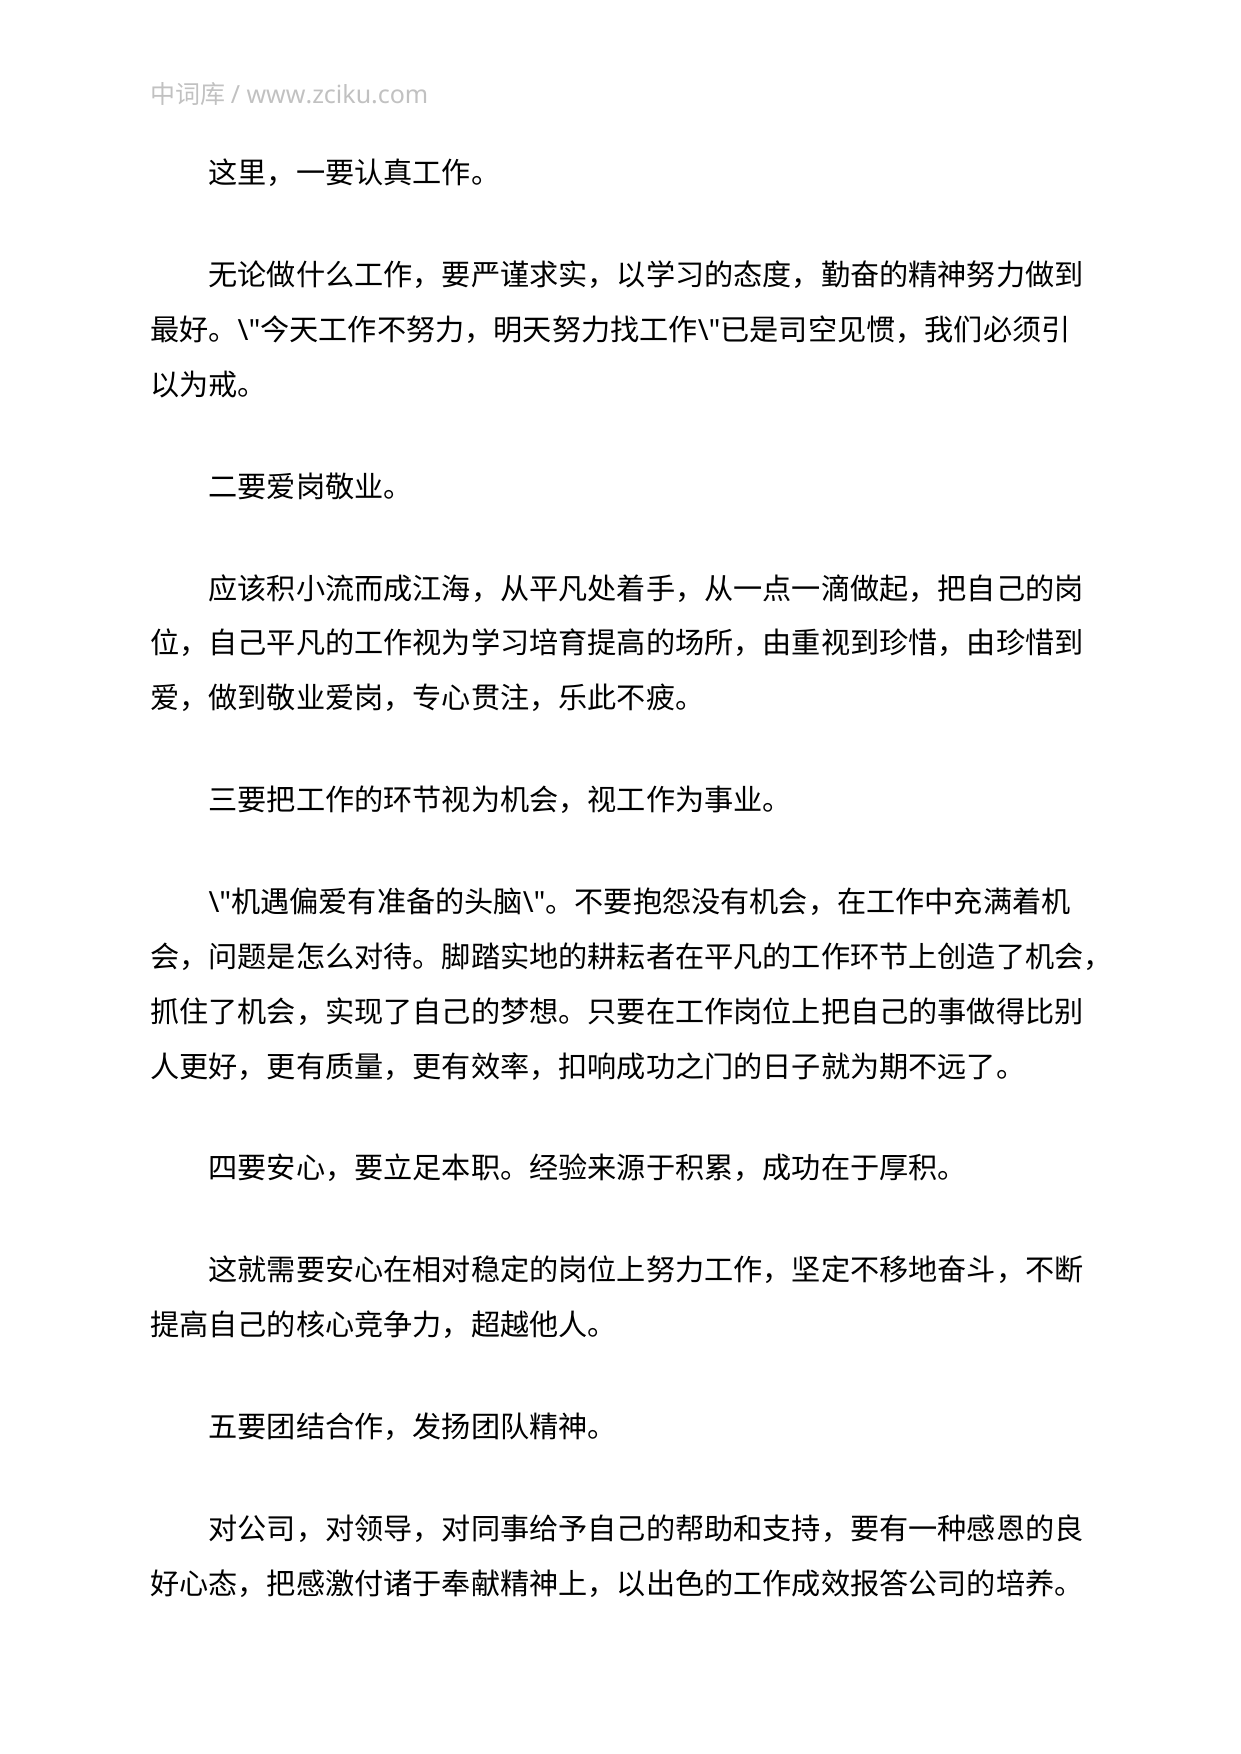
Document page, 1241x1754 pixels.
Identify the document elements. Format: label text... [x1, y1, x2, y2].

text 这里，一要认真工作。 [150, 150, 1090, 192]
text 这就需要安心在相对稳定的岗位上努力工作，坚定不移地奋斗，不断提高自己的核心竞争力，超越他人。 [150, 1247, 1090, 1344]
text 二要爱岗敬业。 [150, 463, 1090, 506]
text 五要团结合作，发扬团队精神。 [150, 1403, 1090, 1446]
text 无论做什么工作，要严谨求实，以学习的态度，勤奋的精神努力做到最好。\"今天工作不努力，明天努力找工作\"已是司空见惯，我们必须引以为戒。 [150, 252, 1090, 404]
text \"机遇偏爱有准备的头脑\"。不要抱怨没有机会，在工作中充满着机会，问题是怎么对待。脚踏实地的耕耘者在平凡的工作环节上创造了机会，抓住了机会，实现了自己的梦想。只要在工作岗位上把自己的事做得比别人更好，更有质量，更有效率，扣响成功之门的日子就为期不远了。 [150, 878, 1090, 1086]
text 三要把工作的环节视为机会，视工作为事业。 [150, 777, 1090, 819]
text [150, 1505, 1090, 1602]
text 四要安心，要立足本职。经验来源于积累，成功在于厚积。 [150, 1145, 1090, 1187]
text 应该积小流而成江海，从平凡处着手，从一点一滴做起，把自己的岗位，自己平凡的工作视为学习培育提高的场所，由重视到珍惜，由珍惜到爱，做到敬业爱岗，专心贯注，乐此不疲。 [150, 565, 1090, 717]
